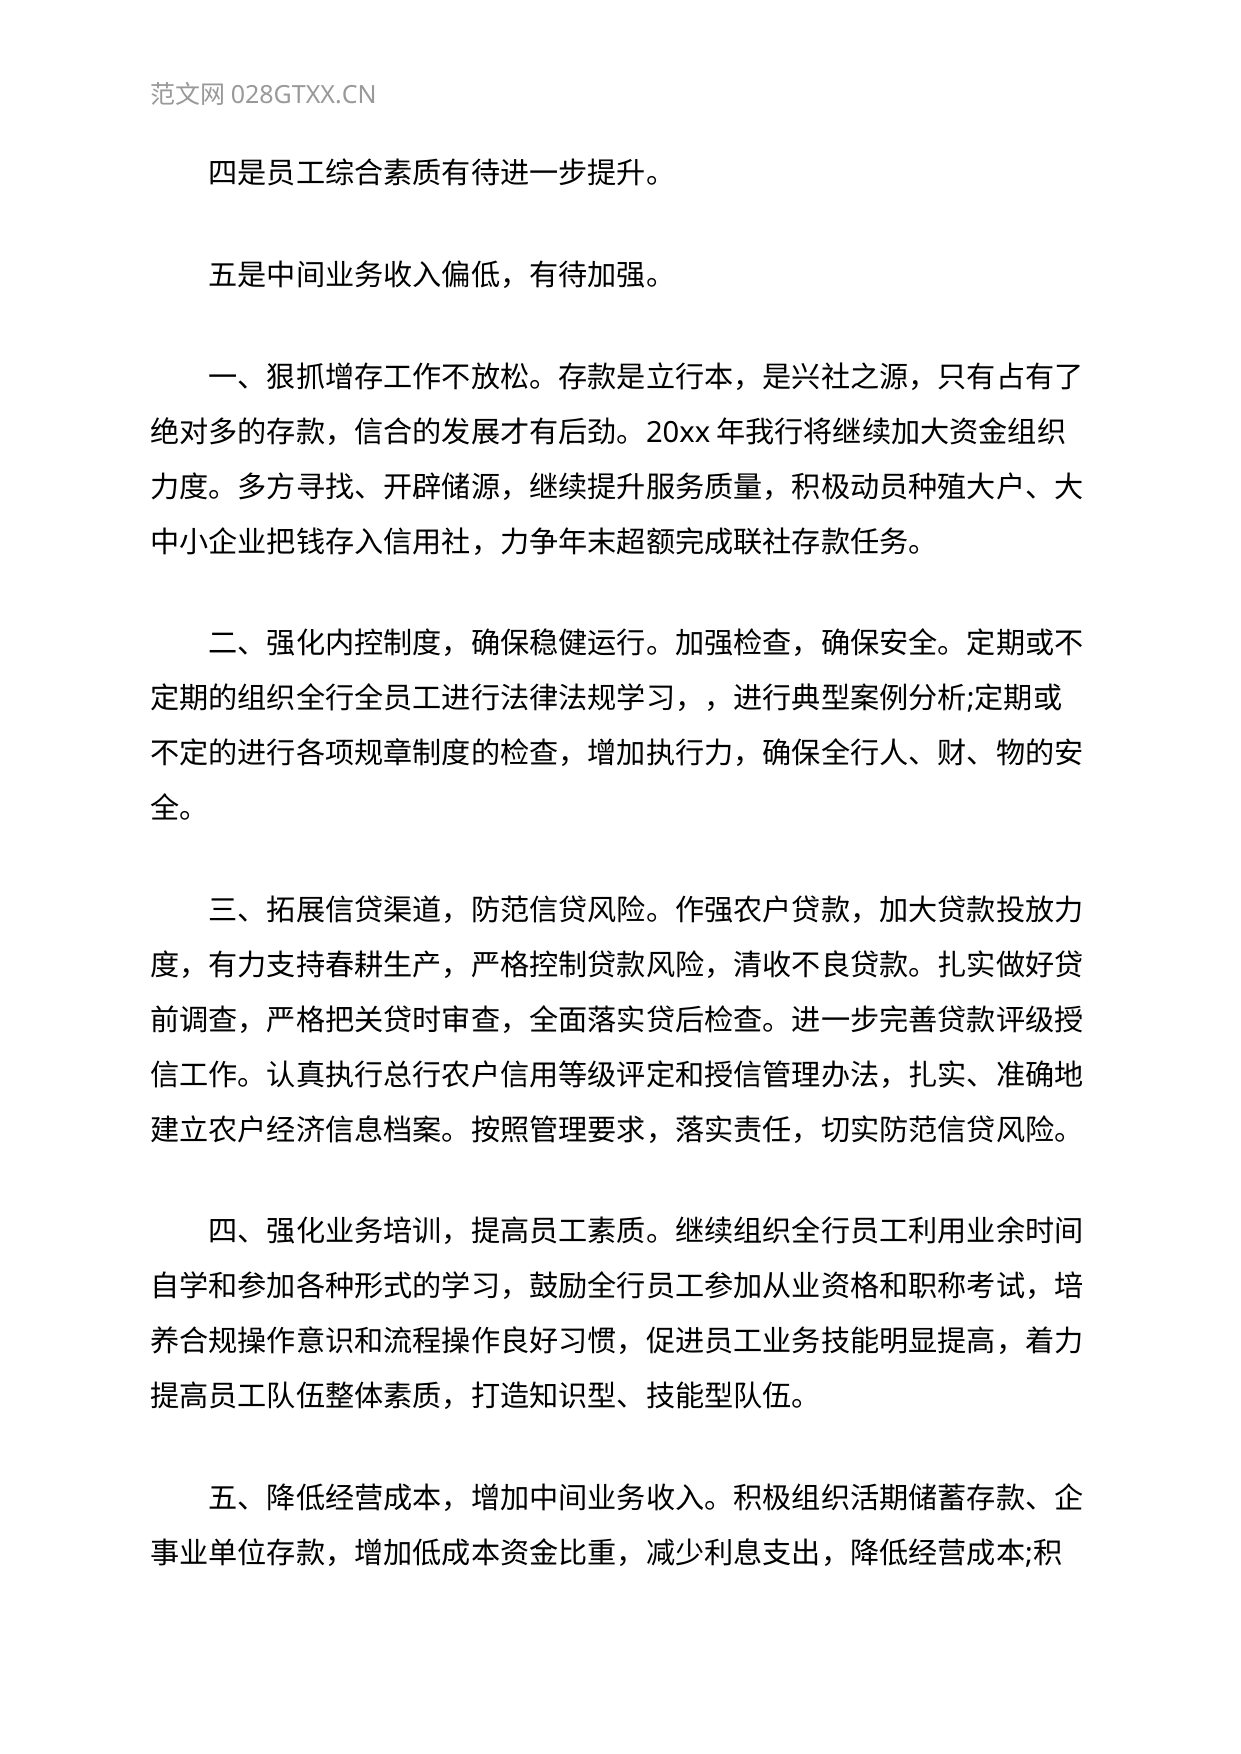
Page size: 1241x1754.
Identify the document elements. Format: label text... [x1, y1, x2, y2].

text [150, 1474, 1090, 1572]
text 三、拓展信贷渠道，防范信贷风险。作强农户贷款，加大贷款投放力度，有力支持春耕生产，严格控制贷款风险，清收不良贷款。扎实做好贷前调查，严格把关贷时审查，全面落实贷后检查。进一步完善贷款评级授信工作。认真执行总行农户信用等级评定和授信管理办法，扎实、准确地建立农户经济信息档案。按照管理要求，落实责任，切实防范信贷风险。 [150, 887, 1090, 1148]
text 一、狠抓增存工作不放松。存款是立行本，是兴社之源，只有占有了绝对多的存款，信合的发展才有后劲。20xx年我行将继续加大资金组织力度。多方寻找、开辟储源，继续提升服务质量，积极动员种殖大户、大中小企业把钱存入信用社，力争年末超额完成联社存款任务。 [150, 353, 1090, 561]
text 四、强化业务培训，提高员工素质。继续组织全行员工利用业余时间自学和参加各种形式的学习，鼓励全行员工参加从业资格和职称考试，培养合规操作意识和流程操作良好习惯，促进员工业务技能明显提高，着力提高员工队伍整体素质，打造知识型、技能型队伍。 [150, 1208, 1090, 1415]
text 五是中间业务收入偏低，有待加强。 [150, 252, 1090, 294]
text 二、强化内控制度，确保稳健运行。加强检查，确保安全。定期或不定期的组织全行全员工进行法律法规学习，，进行典型案例分析;定期或不定的进行各项规章制度的检查，增加执行力，确保全行人、财、物的安全。 [150, 620, 1090, 827]
text 四是员工综合素质有待进一步提升。 [150, 150, 1090, 192]
